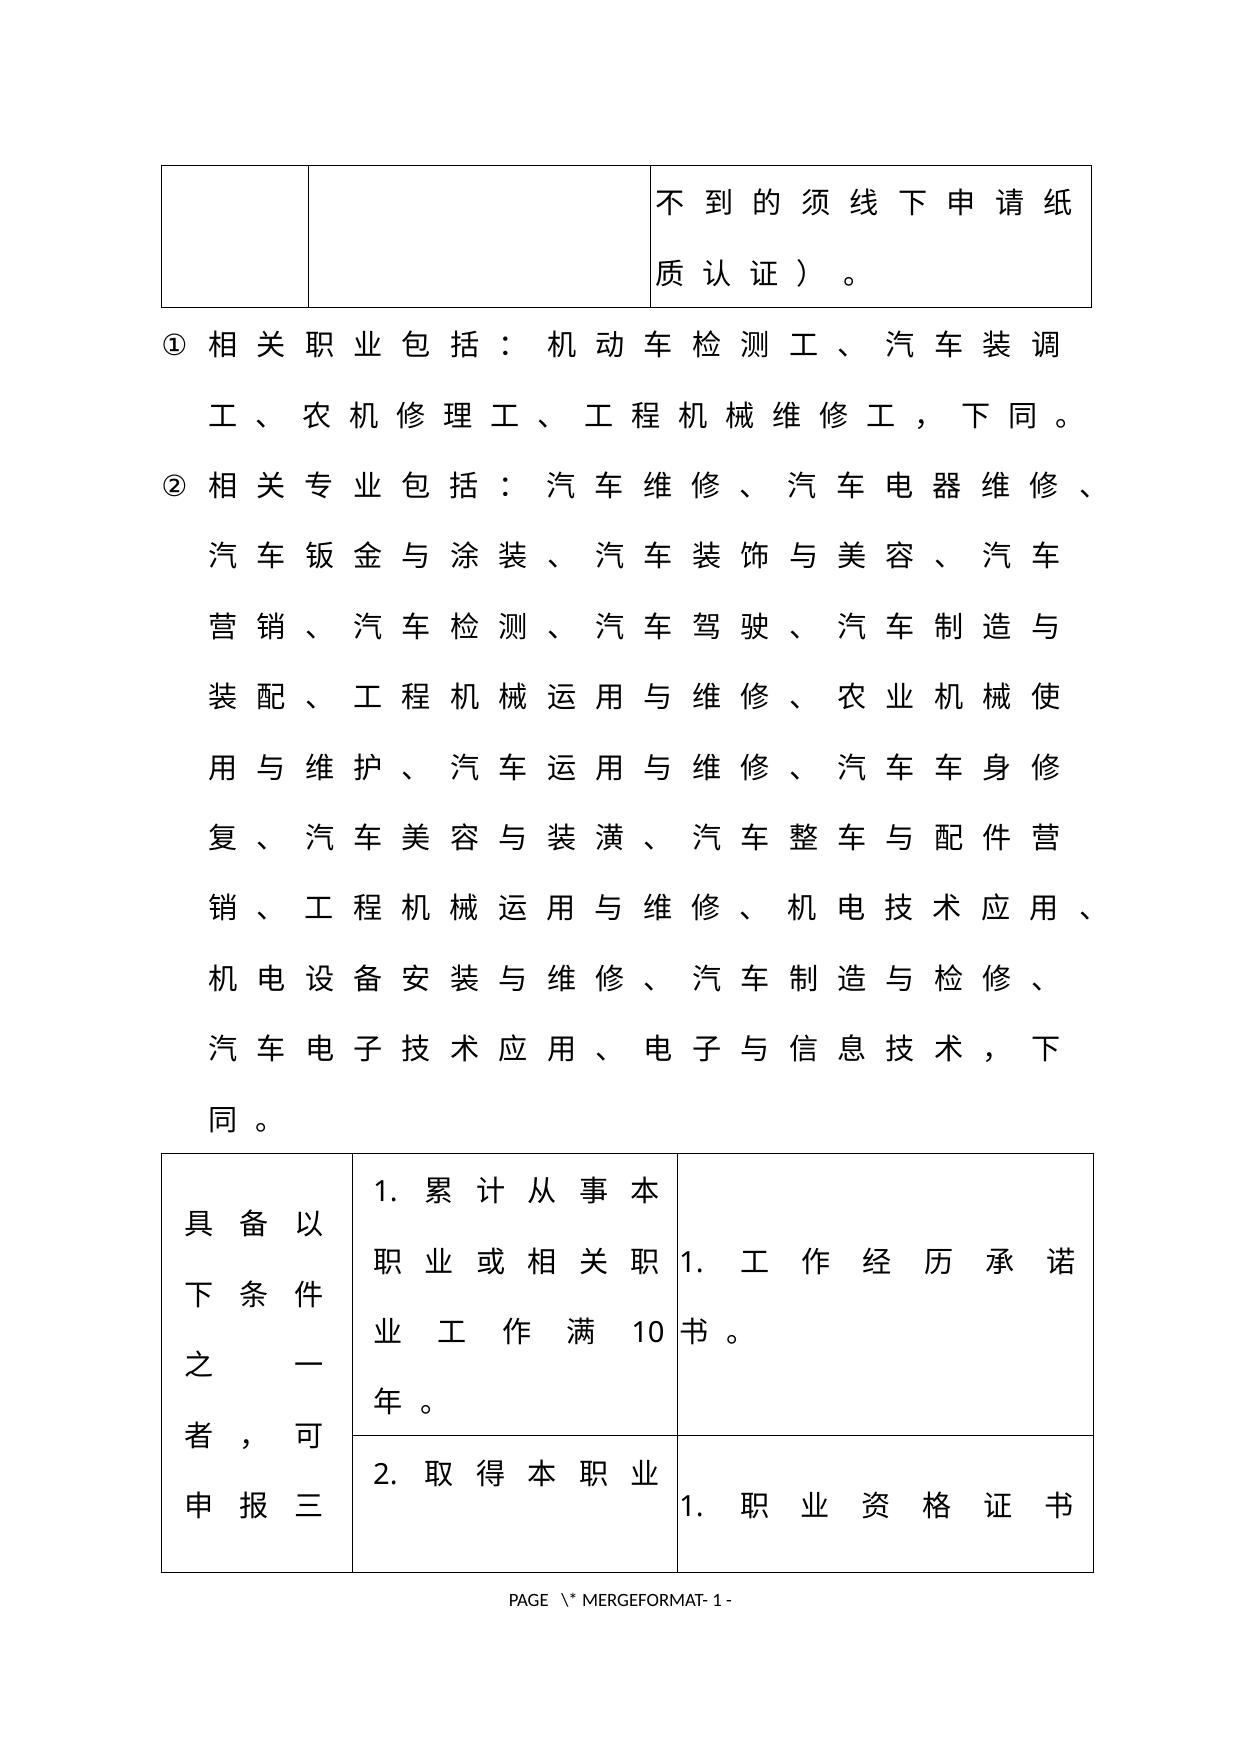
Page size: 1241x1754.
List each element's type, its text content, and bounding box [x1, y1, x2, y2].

table_header 具备以下条件之一者，可申报三级／高级工 [162, 1154, 352, 1572]
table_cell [678, 1436, 1093, 1572]
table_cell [309, 166, 650, 307]
table_header 1.工作经历承诺书。 [678, 1154, 1093, 1435]
list 相关专业包括：汽车维修、汽车电器维修、汽车钣金与涂装、汽车装饰与美容、汽车营销、汽车检测、汽车驾驶、汽车制造与装配、工程机械运用与维修、农业机械使用与维护、汽车运用与维修、汽车车身修复、汽车美容与装潢、汽车整车与配件营销、工程机械运用与维修、机电技术应用、机电设备安装与维修、汽车制造与检修、汽车电子技术应用、电子与信息技术，下同。 [161, 448, 1079, 1153]
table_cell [353, 1436, 677, 1572]
table_header 1.累计从事本职业或相关职业工作满10年。 [353, 1154, 677, 1435]
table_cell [651, 166, 1091, 307]
list 相关职业包括：机动车检测工、汽车装调工、农机修理工、工程机械维修工，下同。 [161, 308, 1079, 448]
